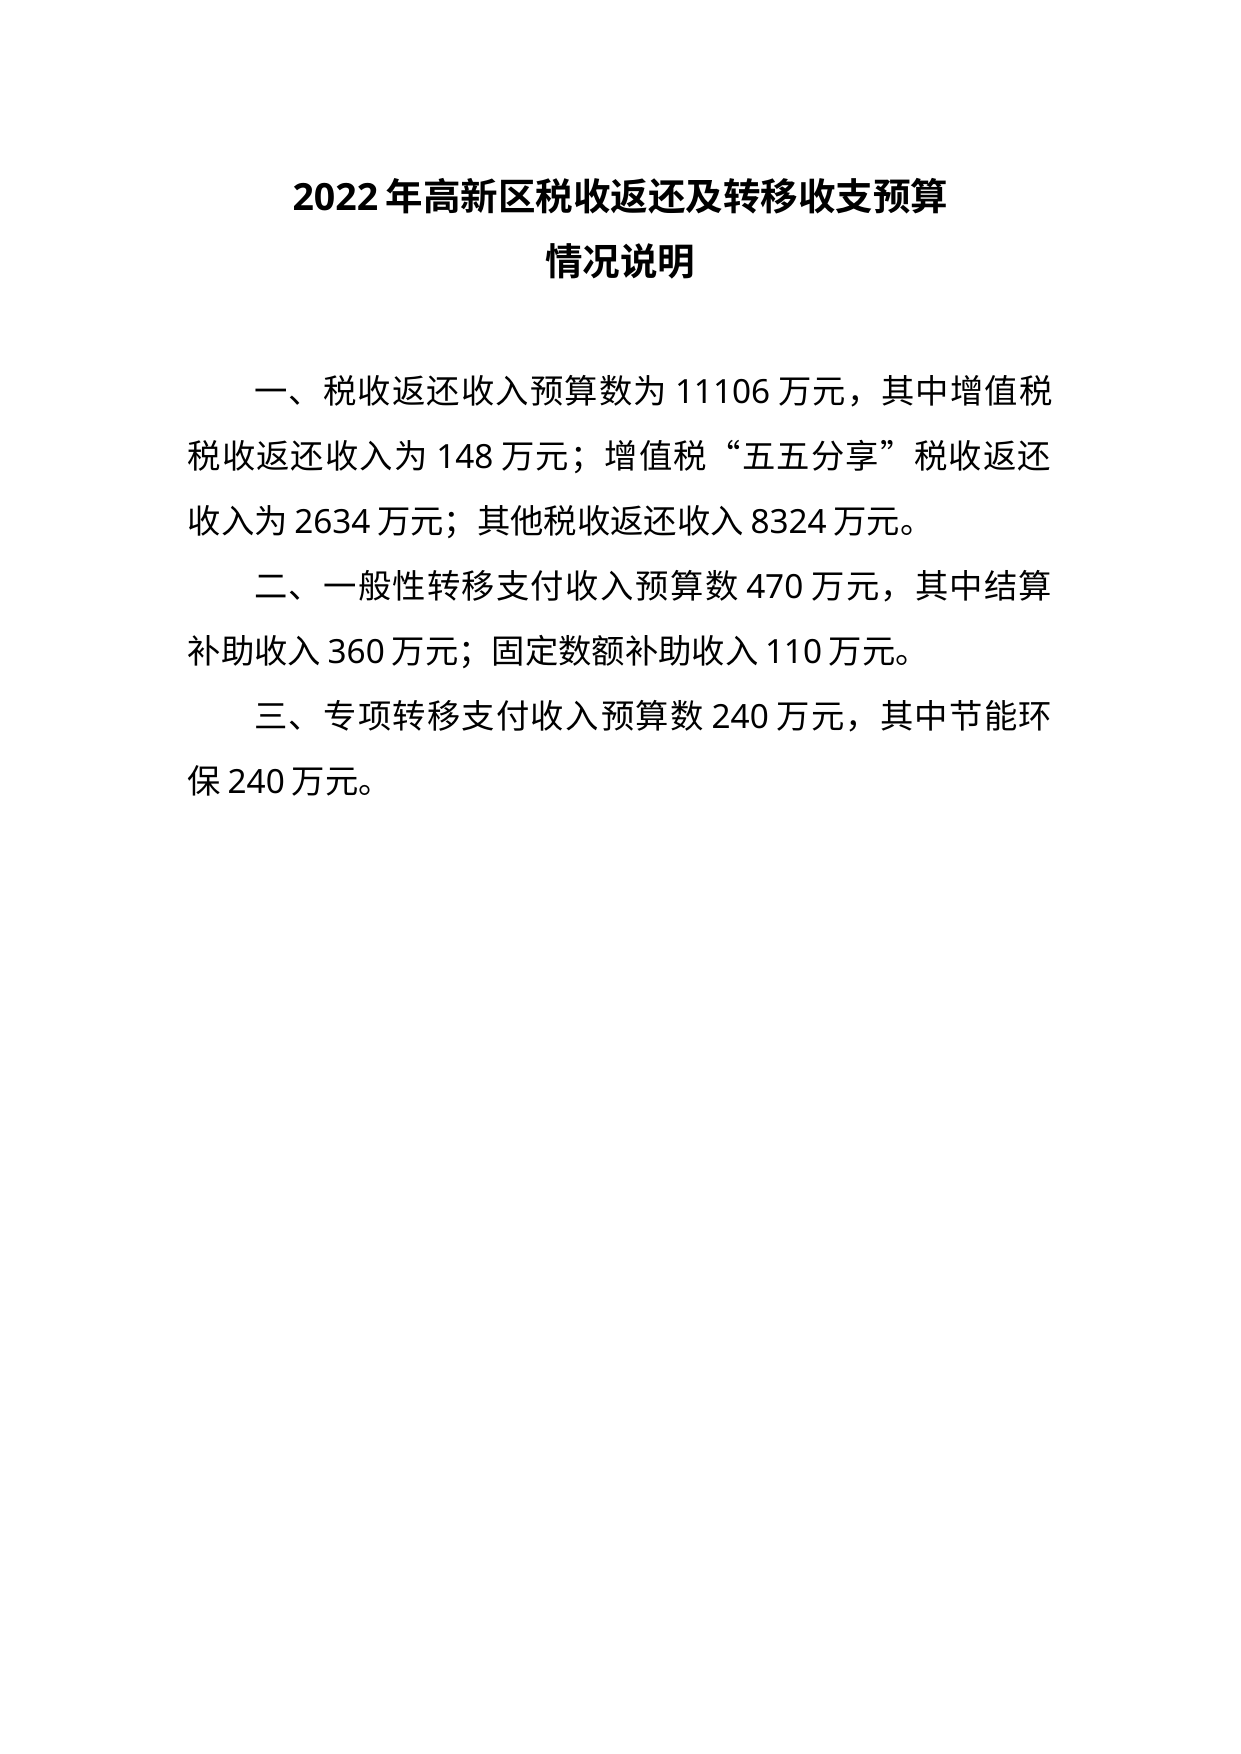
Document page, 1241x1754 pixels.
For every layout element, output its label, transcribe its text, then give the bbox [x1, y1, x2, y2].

text 情况说明 [187, 227, 1053, 292]
text 二、一般性转移支付收入预算数470万元，其中结算补助收入360万元；固定数额补助收入110万元。 [187, 552, 1053, 682]
text 2022年高新区税收返还及转移收支预算 [187, 162, 1053, 227]
text 一、税收返还收入预算数为11106万元，其中增值税税收返还收入为148万元；增值税“五五分享”税收返还收入为2634万元；其他税收返还收入8324万元。 [187, 357, 1053, 552]
text 三、专项转移支付收入预算数240万元，其中节能环保240万元。 [187, 682, 1053, 812]
